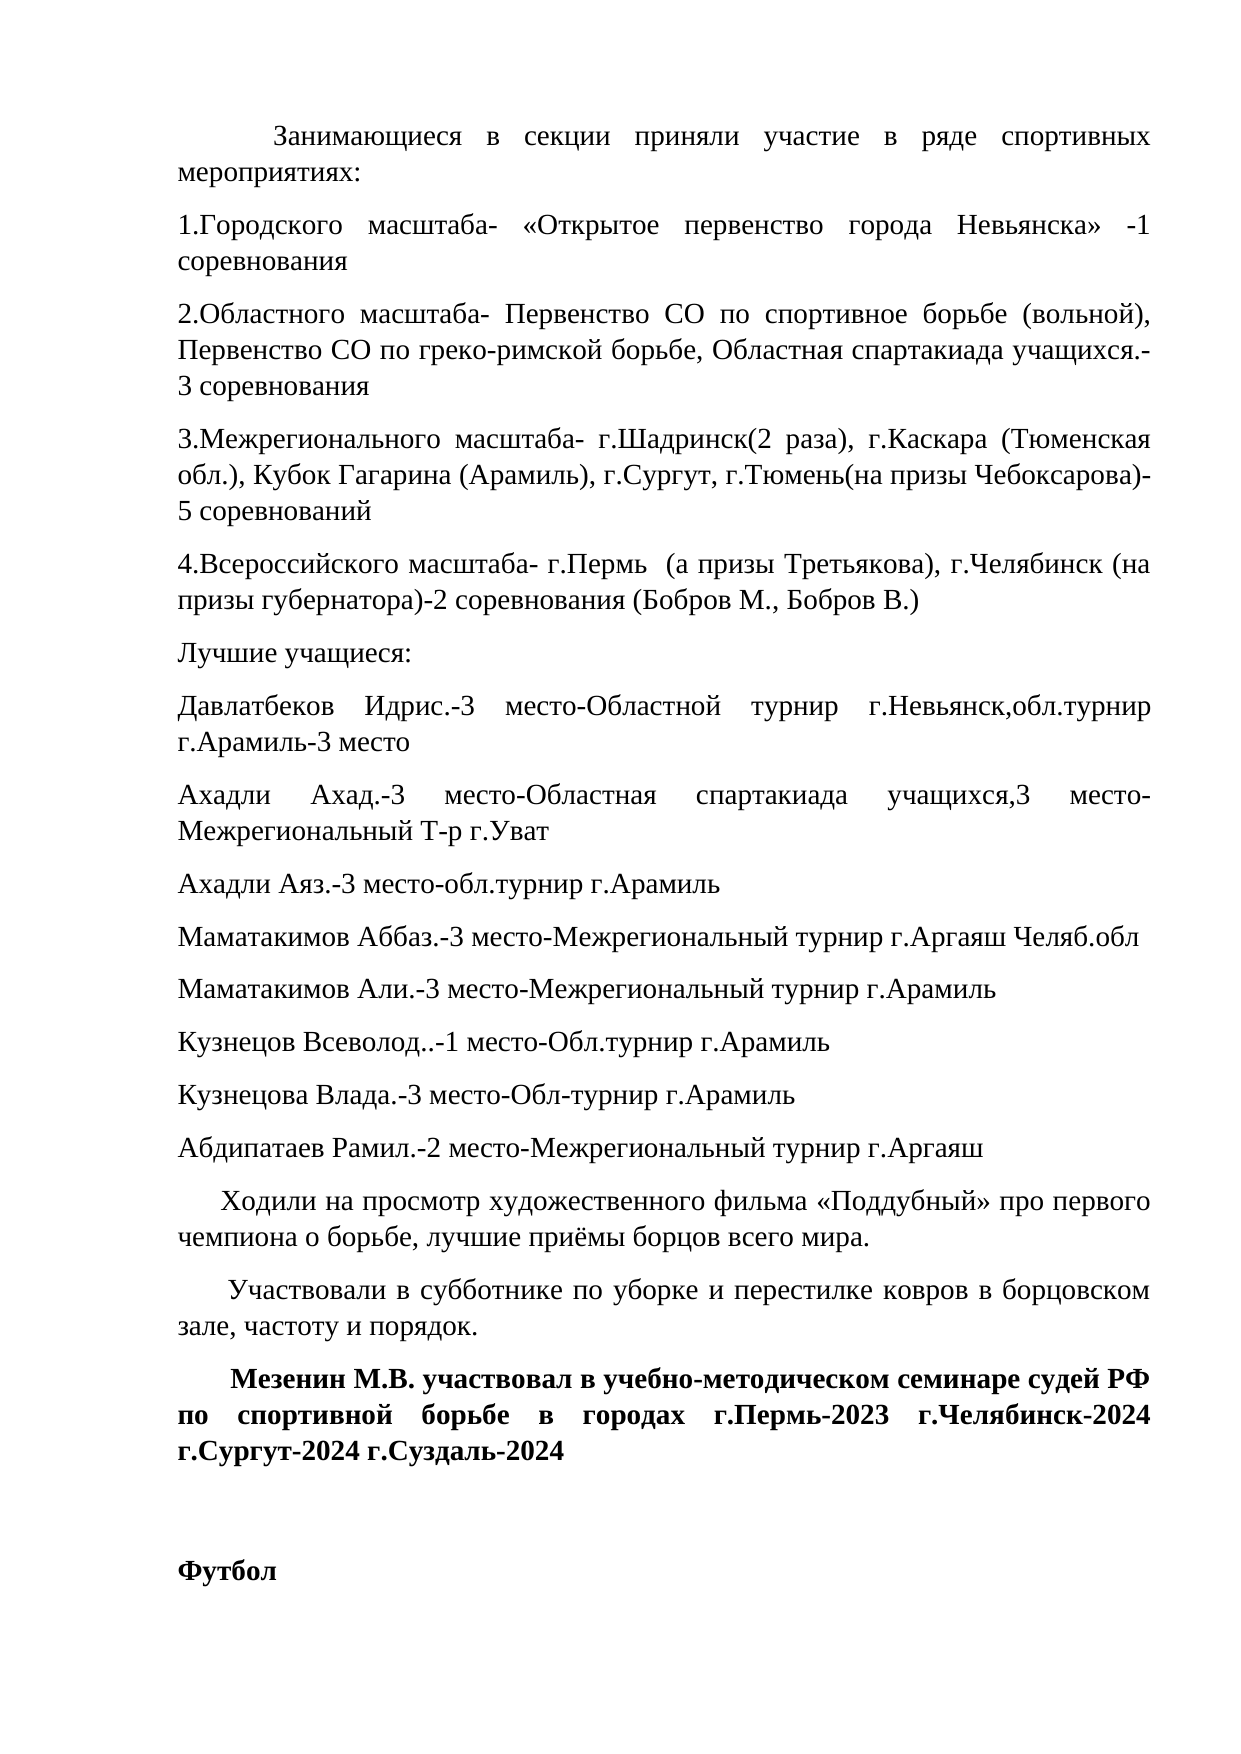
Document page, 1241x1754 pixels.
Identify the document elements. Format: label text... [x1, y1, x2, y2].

text Маматакимов Аббаз.-3 место-Межрегиональный турнир г.Аргаяш Челяб.обл [177, 919, 1152, 952]
text Маматакимов Али.-3 место-Межрегиональный турнир г.Арамиль [177, 972, 1152, 1005]
text Занимающиеся в секции приняли участие в ряде спортивных мероприятиях: [177, 118, 1152, 188]
text Ахадли Аяз.-3 место-обл.турнир г.Арамиль [177, 866, 1152, 899]
text Ходили на просмотр художественного фильма «Поддубный» про первого чемпиона о борьбе, лучшие приёмы борцов всего мира. [177, 1183, 1152, 1252]
text Давлатбеков Идрис.-3 место-Областной турнир г.Невьянск,обл.турнир г.Арамиль-3 место [177, 688, 1152, 758]
text Участвовали в субботнике по уборке и перестилке ковров в борцовском зале, частоту и порядок. [177, 1272, 1152, 1341]
text 1.Городского масштаба- «Открытое первенство города Невьянска» -1 соревнования [177, 207, 1152, 277]
text Ахадли Ахад.-3 место-Областная спартакиада учащихся,3 место-Межрегиональный Т-р г.Уват [177, 777, 1152, 847]
text Футбол [177, 1553, 1152, 1586]
text Кузнецов Всеволод..-1 место-Обл.турнир г.Арамиль [177, 1024, 1152, 1058]
text Кузнецова Влада.-3 место-Обл-турнир г.Арамиль [177, 1077, 1152, 1111]
text Абдипатаев Рамил.-2 место-Межрегиональный турнир г.Аргаяш [177, 1130, 1152, 1163]
text Лучшие учащиеся: [177, 635, 1152, 669]
text 3.Межрегионального масштаба- г.Шадринск(2 раза), г.Каскара (Тюменская обл.), Кубок Гагарина (Арамиль), г.Сургут, г.Тюмень(на призы Чебоксарова)-5 соревнований [177, 421, 1152, 527]
text 2.Областного масштаба- Первенство СО по спортивное борьбе (вольной), Первенство СО по греко-римской борьбе, Областная спартакиада учащихся.-3 соревнования [177, 296, 1152, 402]
text Мезенин М.В. участвовал в учебно-методическом семинаре судей РФ по спортивной борьбе в городах г.Пермь-2023 г.Челябинск-2024 г.Сургут-2024 г.Суздаль-2024 [177, 1361, 1152, 1467]
text 4.Всероссийского масштаба- г.Пермь (а призы Третьякова), г.Челябинск (на призы губернатора)-2 соревнования (Бобров М., Бобров В.) [177, 546, 1152, 616]
